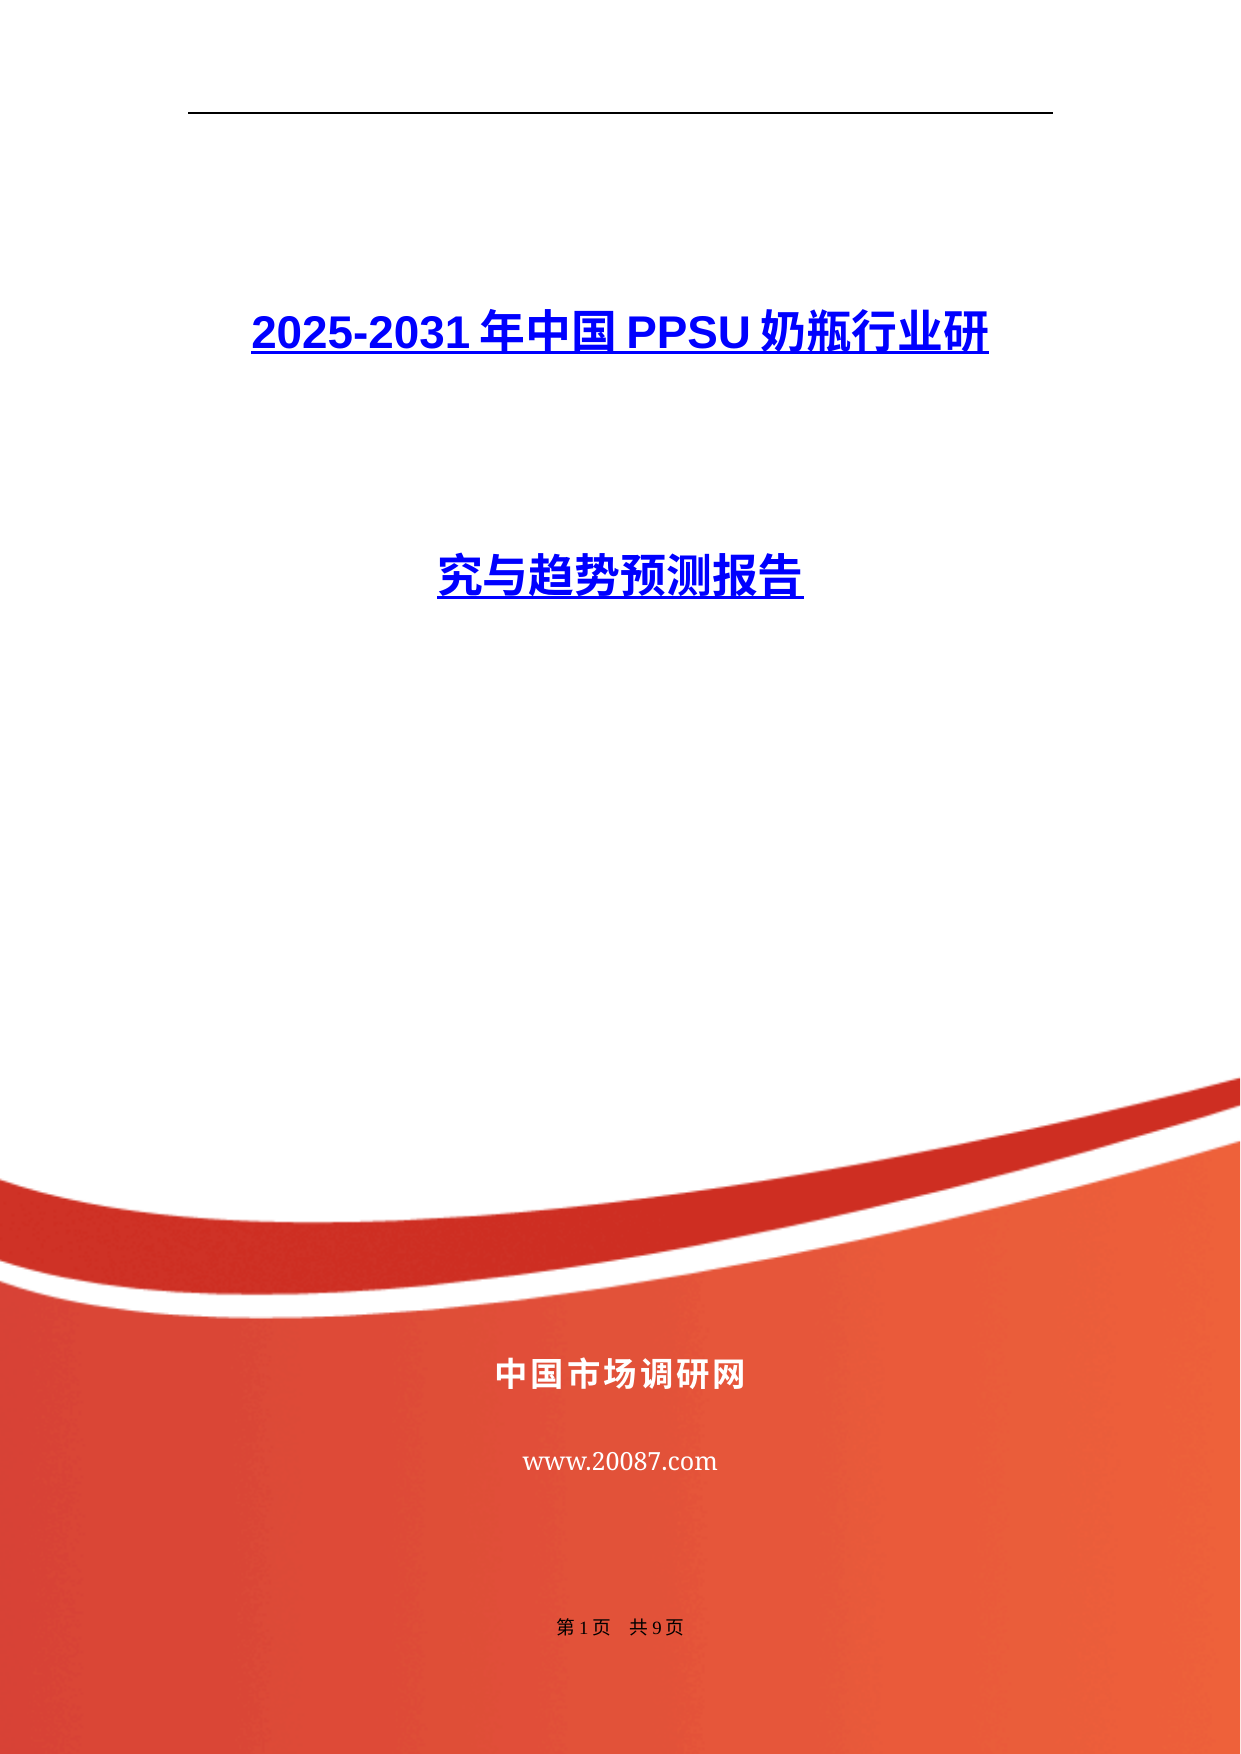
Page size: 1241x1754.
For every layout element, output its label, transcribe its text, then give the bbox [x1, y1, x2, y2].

subtitle 中国市场调研网 [187, 1339, 1053, 1404]
text www.20087.com [187, 1428, 1053, 1493]
picture [0, 1006, 1241, 1754]
table_header 2025-2031年中国PPSU奶瓶行业研究与趋势预测报告 [188, 207, 1053, 773]
